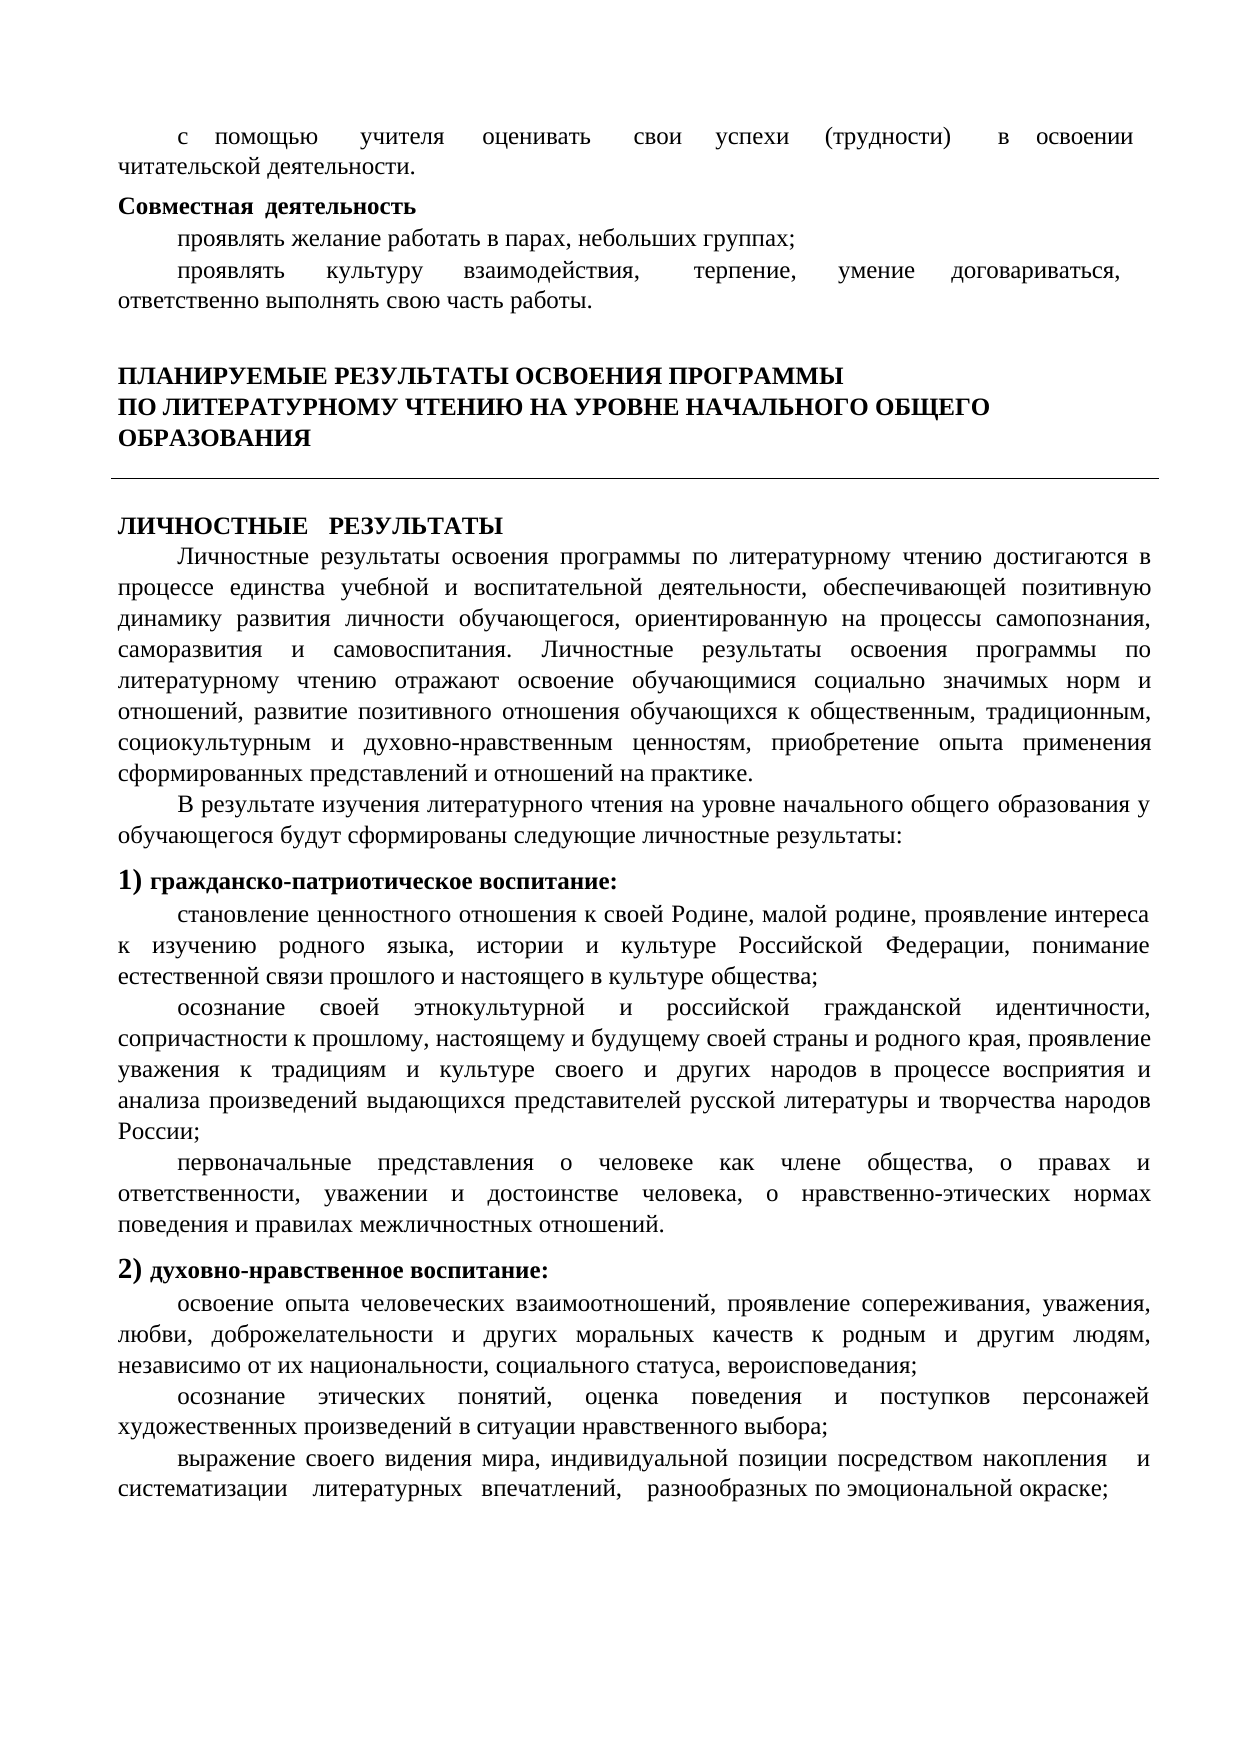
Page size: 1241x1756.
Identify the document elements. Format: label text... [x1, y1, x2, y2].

text осознание своей этнокультурной и российской гражданской идентичности, сопричастности к прошлому, настоящему и будущему своей страны и родного края, проявление уважения к традициям и культуре своего и других народов в процессе восприятия и анализа произведений выдающихся представителей русской литературы и творчества народов России; [118, 992, 1151, 1145]
text становление ценностного отношения к своей Родине, малой родине, проявление интереса к изучению родного языка, истории и культуре Российской Федерации, понимание естественной связи прошлого и настоящего в культуре общества; [118, 899, 1149, 990]
text осознание этических понятий, оценка поведения и поступков персонажей художественных произведений в ситуации нравственного выбора; [118, 1381, 1149, 1440]
text проявлять желание работать в парах, небольших группах; [177, 223, 1167, 252]
text ПО ЛИТЕРАТУРНОМУ ЧТЕНИЮ НА УРОВНЕ НАЧАЛЬНОГО ОБЩЕГО ОБРАЗОВАНИЯ [118, 392, 1138, 452]
text освоение опыта человеческих взаимоотношений, проявление сопереживания, уважения, любви, доброжелательности и других моральных качеств к родным и другим людям, независимо от их национальности, социального статуса, вероисповедания; [118, 1288, 1151, 1379]
text Личностные результаты освоения программы по литературному чтению достигаются в процессе единства учебной и воспитательной деятельности, обеспечивающей позитивную динамику развития личности обучающегося, ориентированную на процессы самопознания, саморазвития и самовоспитания. Личностные результаты освоения программы по литературному чтению отражают освоение обучающимися социально значимых норм и отношений, развитие позитивного отношения обучающихся к общественным, традиционным, социокультурным и духовно-нравственным ценностям, приобретение опыта применения сформированных представлений и отношений на практике. [118, 541, 1152, 787]
text первоначальные представления о человеке как члене общества, о правах и ответственности, уважении и достоинстве человека, о нравственно-этических нормах поведения и правилах межличностных отношений. [118, 1147, 1151, 1238]
subtitle ПЛАНИРУЕМЫЕ РЕЗУЛЬТАТЫ ОСВОЕНИЯ ПРОГРАММЫ [118, 361, 1167, 389]
text выражение своего видения мира, индивидуальной позиции посредством накопления и систематизации литературных впечатлений, разнообразных по эмоциональной окраске; [118, 1443, 1151, 1502]
text с помощью учителя оценивать свои успехи (трудности) в освоении читательской деятельности. [118, 121, 1150, 180]
text проявлять культуру взаимодействия, терпение, умение договариваться, ответственно выполнять свою часть работы. [118, 255, 1149, 314]
text В результате изучения литературного чтения на уровне начального общего образования у обучающегося будут сформированы следующие личностные результаты: [118, 789, 1150, 849]
subtitle духовно-нравственное воспитание: [118, 1251, 1167, 1285]
subtitle Совместная деятельность [118, 191, 1167, 220]
text ЛИЧНОСТНЫЕ РЕЗУЛЬТАТЫ [118, 511, 1167, 539]
subtitle гражданско-патриотическое воспитание: [118, 862, 1167, 896]
